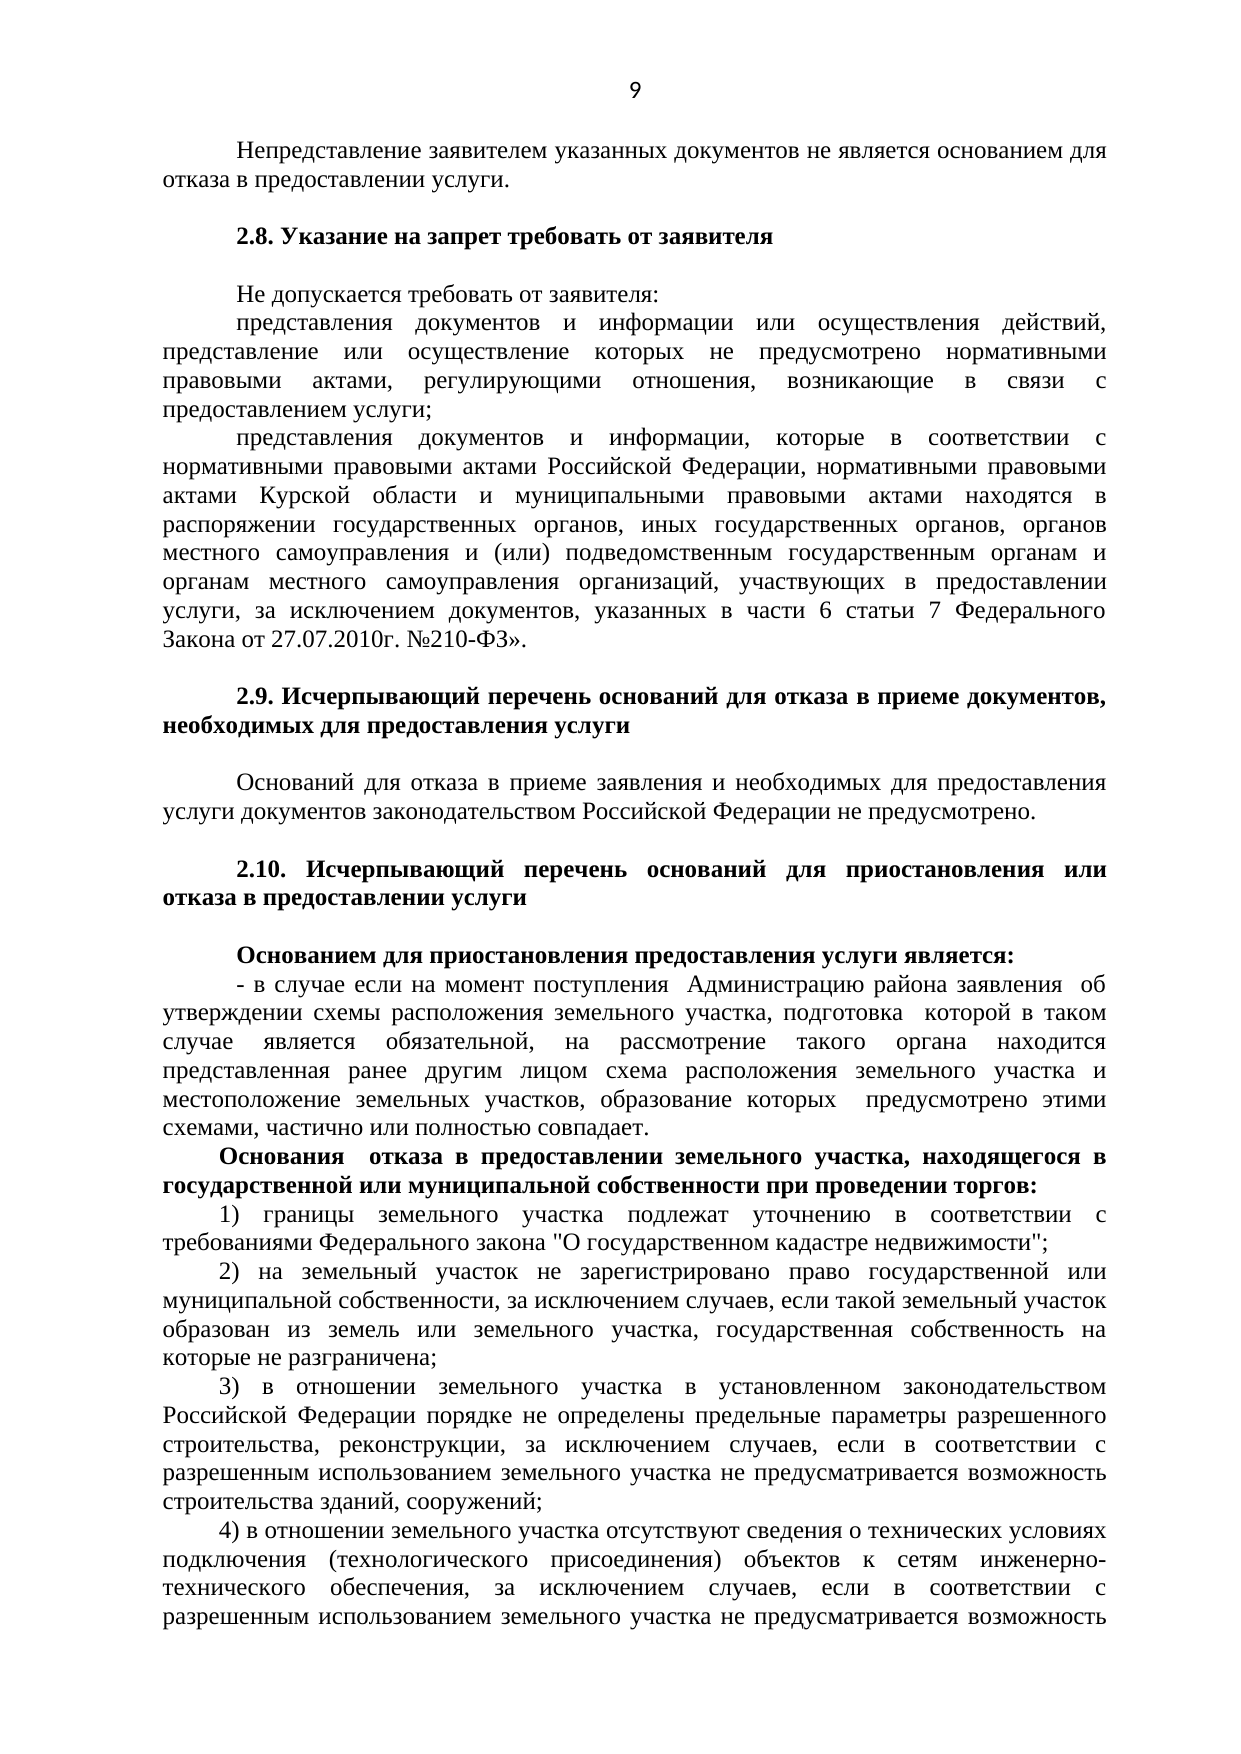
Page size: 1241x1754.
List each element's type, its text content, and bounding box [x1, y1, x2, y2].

text Не допускается требовать от заявителя: [162, 279, 1107, 307]
text представления документов и информации, которые в соответствии с нормативными правовыми актами Российской Федерации, нормативными правовыми актами Курской области и муниципальными правовыми актами находятся в распоряжении государственных органов, иных государственных органов, органов местного самоуправления и (или) подведомственным государственным органам и органам местного самоуправления организаций, участвующих в предоставлении услуги, за исключением документов, указанных в части 6 статьи 7 Федерального Закона от 27.07.2010г. №210-ФЗ». [162, 422, 1107, 652]
text Основанием для приостановления предоставления услуги является: [162, 940, 1107, 969]
text 2.9. Исчерпывающий перечень оснований для отказа в приеме документов, необходимых для предоставления услуги [162, 681, 1107, 739]
text Основания отказа в предоставлении земельного участка, находящегося в государственной или муниципальной собственности при проведении торгов: [162, 1141, 1107, 1199]
text представления документов и информации или осуществления действий, представление или осуществление которых не предусмотрено нормативными правовыми актами, регулирующими отношения, возникающие в связи с предоставлением услуги; [162, 307, 1107, 422]
text Непредставление заявителем указанных документов не является основанием для отказа в предоставлении услуги. [162, 135, 1107, 192]
text Оснований для отказа в приеме заявления и необходимых для предоставления услуги документов законодательством Российской Федерации не предусмотрено. [162, 767, 1107, 825]
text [162, 1515, 1107, 1630]
text 1) границы земельного участка подлежат уточнению в соответствии с требованиями Федерального закона "О государственном кадастре недвижимости"; [162, 1199, 1107, 1256]
text 2) на земельный участок не зарегистрировано право государственной или муниципальной собственности, за исключением случаев, если такой земельный участок образован из земель или земельного участка, государственная собственность на которые не разграничена; [162, 1256, 1107, 1371]
text 2.8. Указание на запрет требовать от заявителя [162, 221, 1107, 250]
text - в случае если на момент поступления Администрацию района заявления об утверждении схемы расположения земельного участка, подготовка которой в таком случае является обязательной, на рассмотрение такого органа находится представленная ранее другим лицом схема расположения земельного участка и местоположение земельных участков, образование которых предусмотрено этими схемами, частично или полностью совпадает. [162, 969, 1107, 1141]
text 2.10. Исчерпывающий перечень оснований для приостановления или отказа в предоставлении услуги [162, 854, 1107, 911]
text 3) в отношении земельного участка в установленном законодательством Российской Федерации порядке не определены предельные параметры разрешенного строительства, реконструкции, за исключением случаев, если в соответствии с разрешенным использованием земельного участка не предусматривается возможность строительства зданий, сооружений; [162, 1371, 1107, 1515]
